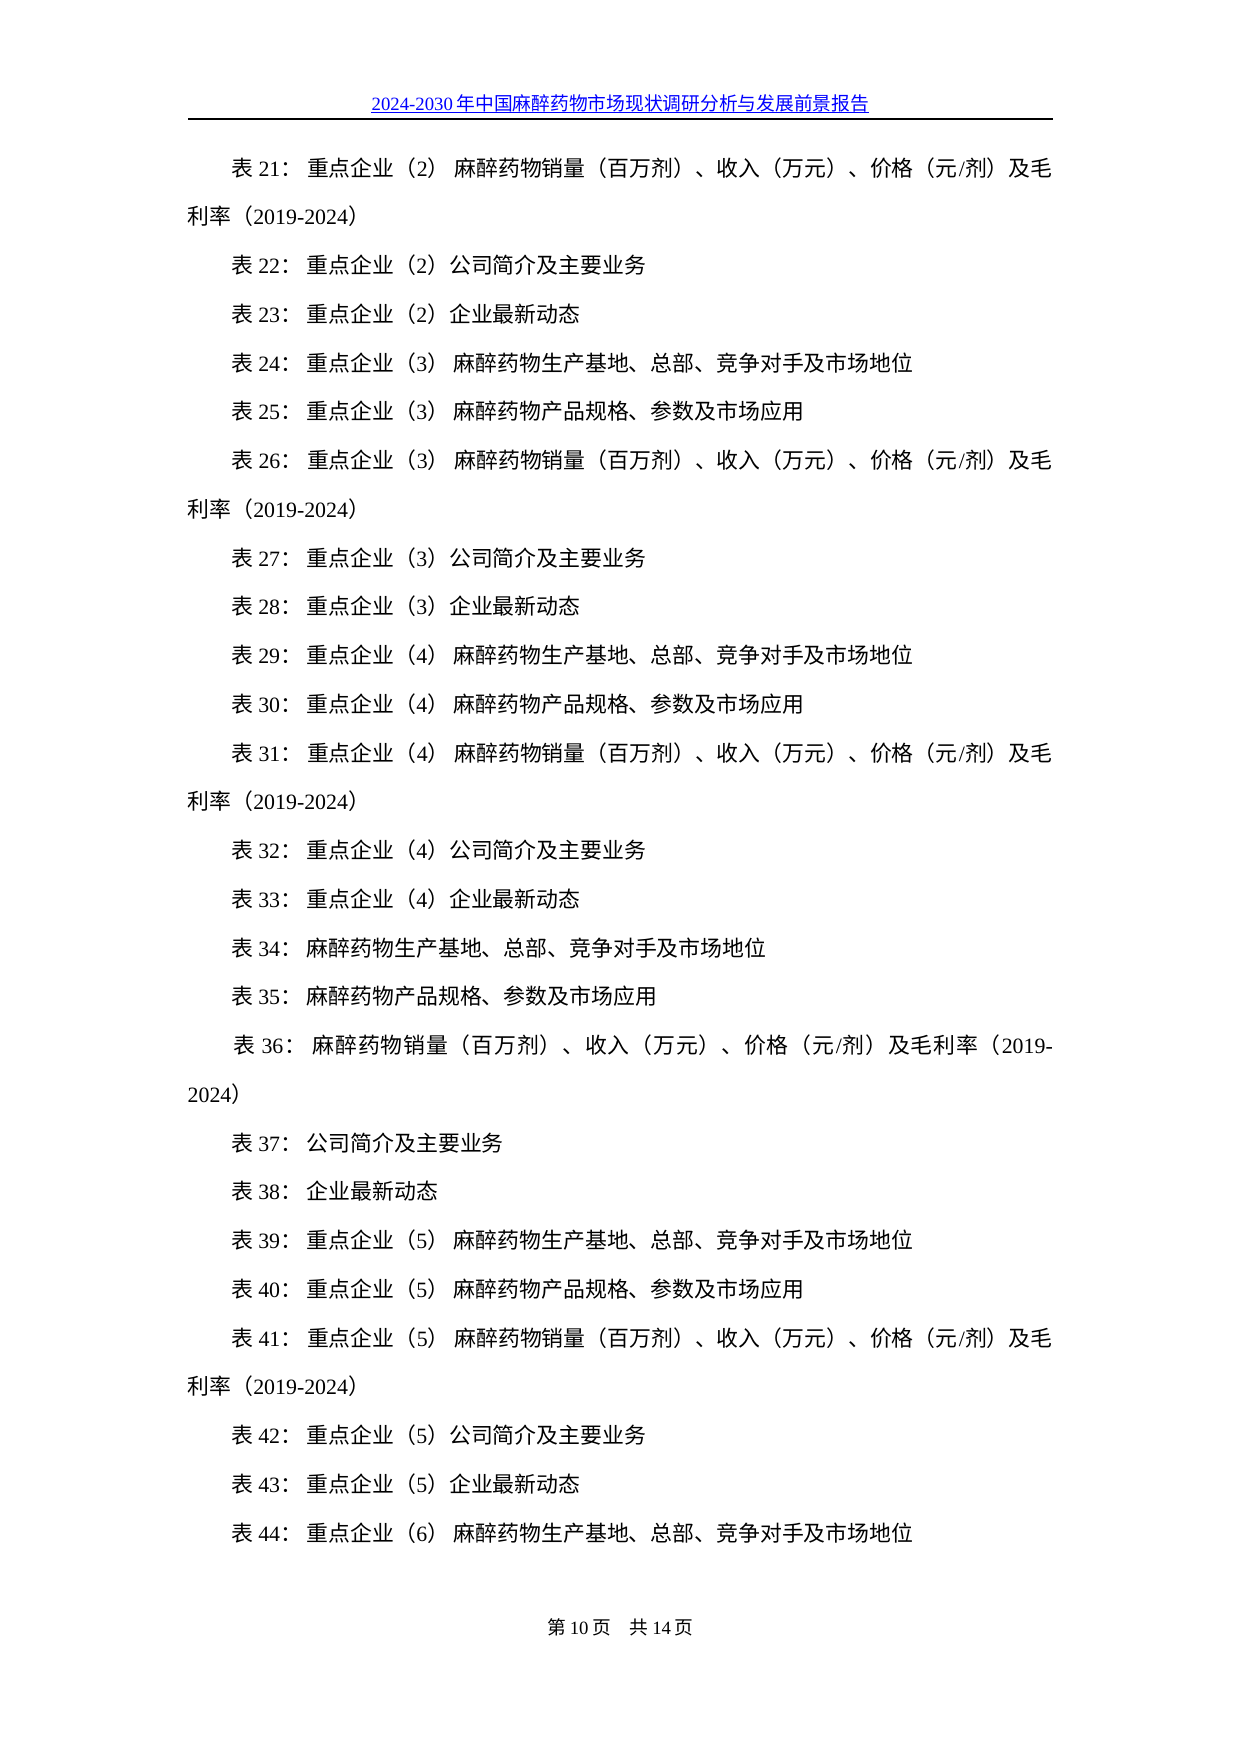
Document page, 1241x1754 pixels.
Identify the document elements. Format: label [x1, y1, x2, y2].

text [187, 150, 1053, 1548]
